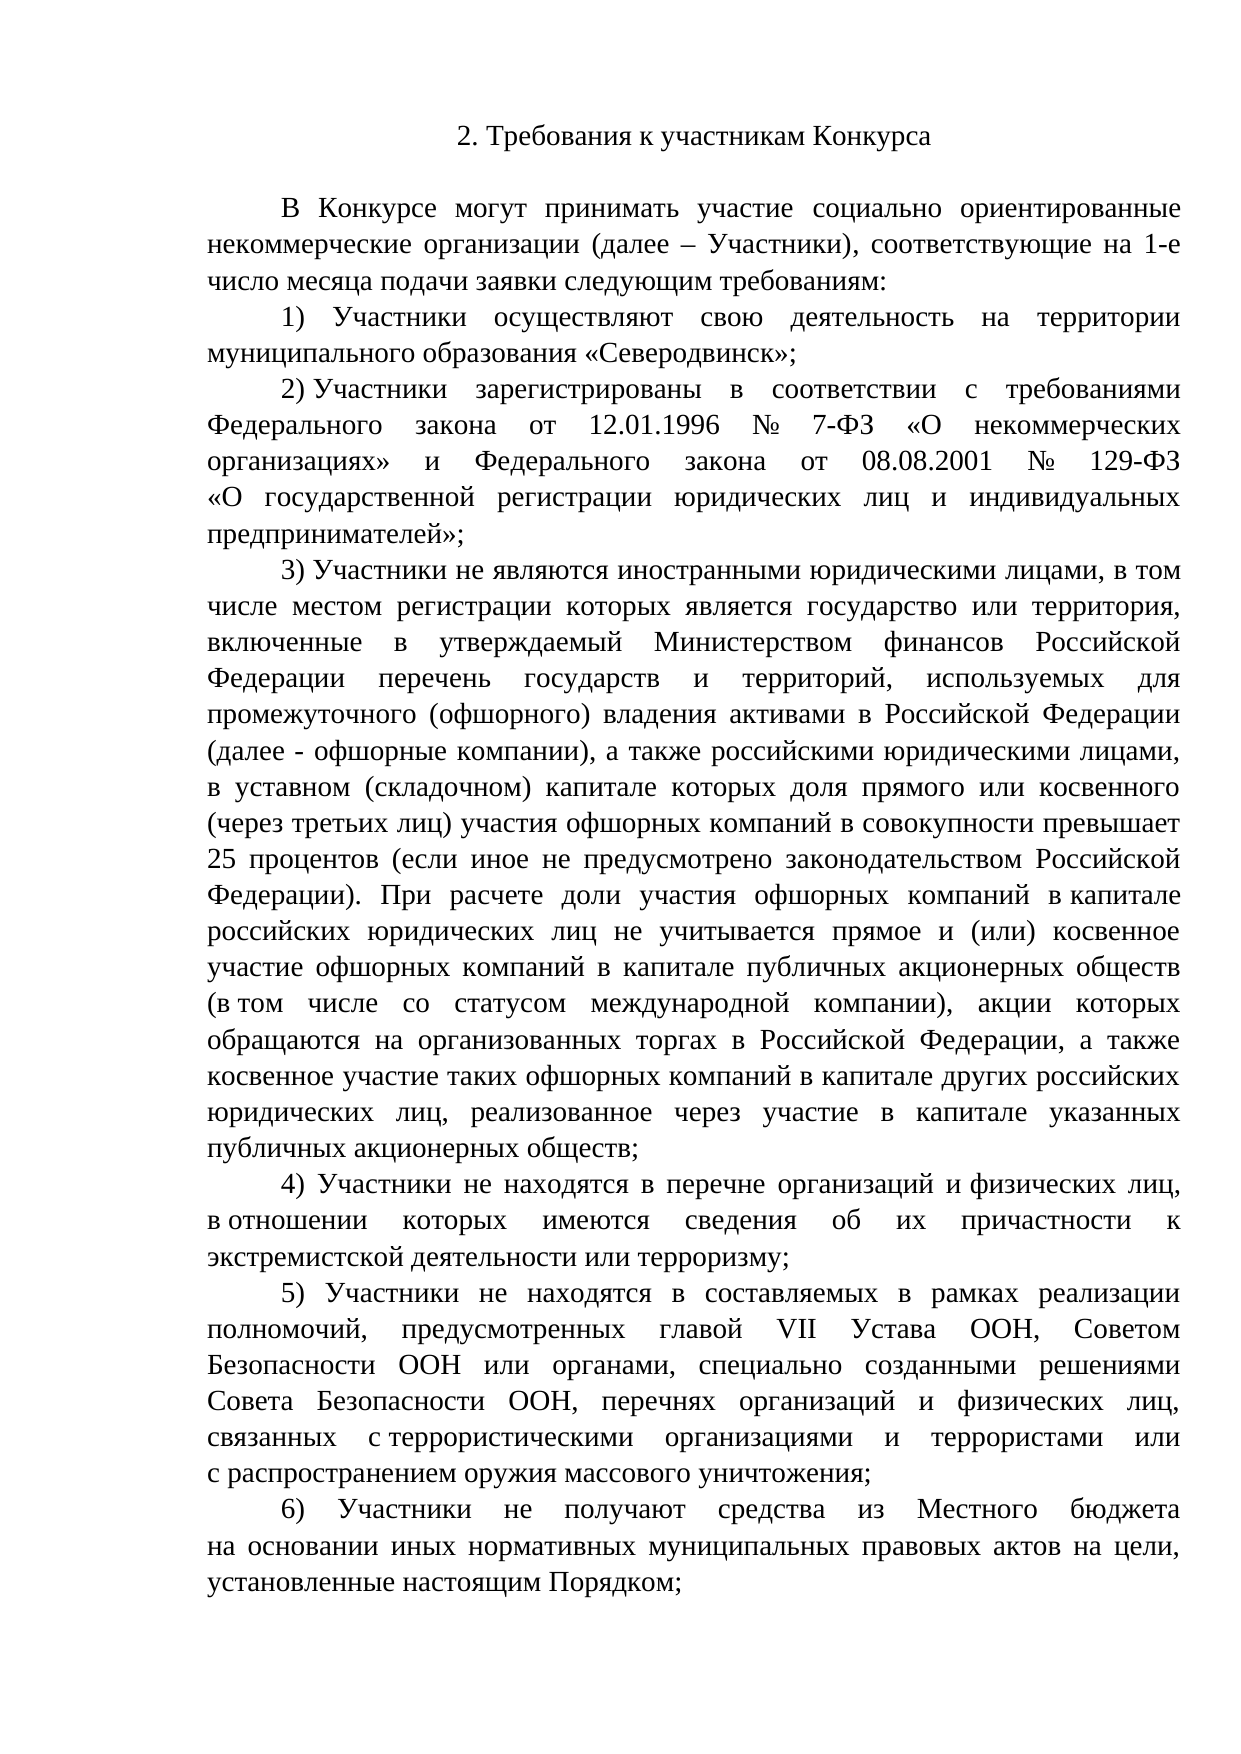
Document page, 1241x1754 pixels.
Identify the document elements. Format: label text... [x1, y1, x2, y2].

text 2. Требования к участникам Конкурса [207, 118, 1181, 152]
text 1) Участники осуществляют свою деятельность на территории муниципального образования «Северодвинск»; [207, 299, 1181, 368]
text В Конкурсе могут принимать участие социально ориентированные некоммерческие организации (далее – Участники), соответствующие на 1-е число месяца подачи заявки следующим требованиям: [207, 190, 1181, 296]
text 2) Участники зарегистрированы в соответствии с требованиями Федерального закона от 12.01.1996 № 7-ФЗ «О некоммерческих организациях» и Федерального закона от 08.08.2001 № 129-ФЗ «О государственной регистрации юридических лиц и индивидуальных предпринимателей»; [207, 371, 1181, 549]
text 3) Участники не являются иностранными юридическими лицами, в том числе местом регистрации которых является государство или территория, включенные в утверждаемый Министерством финансов Российской Федерации перечень государств и территорий, используемых для промежуточного (офшорного) владения активами в Российской Федерации (далее - офшорные компании), а также российскими юридическими лицами, в уставном (складочном) капитале которых доля прямого или косвенного (через третьих лиц) участия офшорных компаний в совокупности превышает 25 процентов (если иное не предусмотрено законодательством Российской Федерации). При расчете доли участия офшорных компаний в капитале российских юридических лиц не учитывается прямое и (или) косвенное участие офшорных компаний в капитале публичных акционерных обществ (в том числе со статусом международной компании), акции которых обращаются на организованных торгах в Российской Федерации, а также косвенное участие таких офшорных компаний в капитале других российских юридических лиц, реализованное через участие в капитале указанных публичных акционерных обществ; [207, 552, 1181, 1164]
text 4) Участники не находятся в перечне организаций и физических лиц, в отношении которых имеются сведения об их причастности к экстремистской деятельности или терроризму; [207, 1166, 1181, 1272]
text 6) Участники не получают средства из Местного бюджета на основании иных нормативных муниципальных правовых актов на цели, установленные настоящим Порядком; [207, 1492, 1181, 1597]
text 5) Участники не находятся в составляемых в рамках реализации полномочий, предусмотренных главой VII Устава ООН, Советом Безопасности ООН или органами, специально созданными решениями Совета Безопасности ООН, перечнях организаций и физических лиц, связанных с террористическими организациями и террористами или с распространением оружия массового уничтожения; [207, 1275, 1181, 1489]
